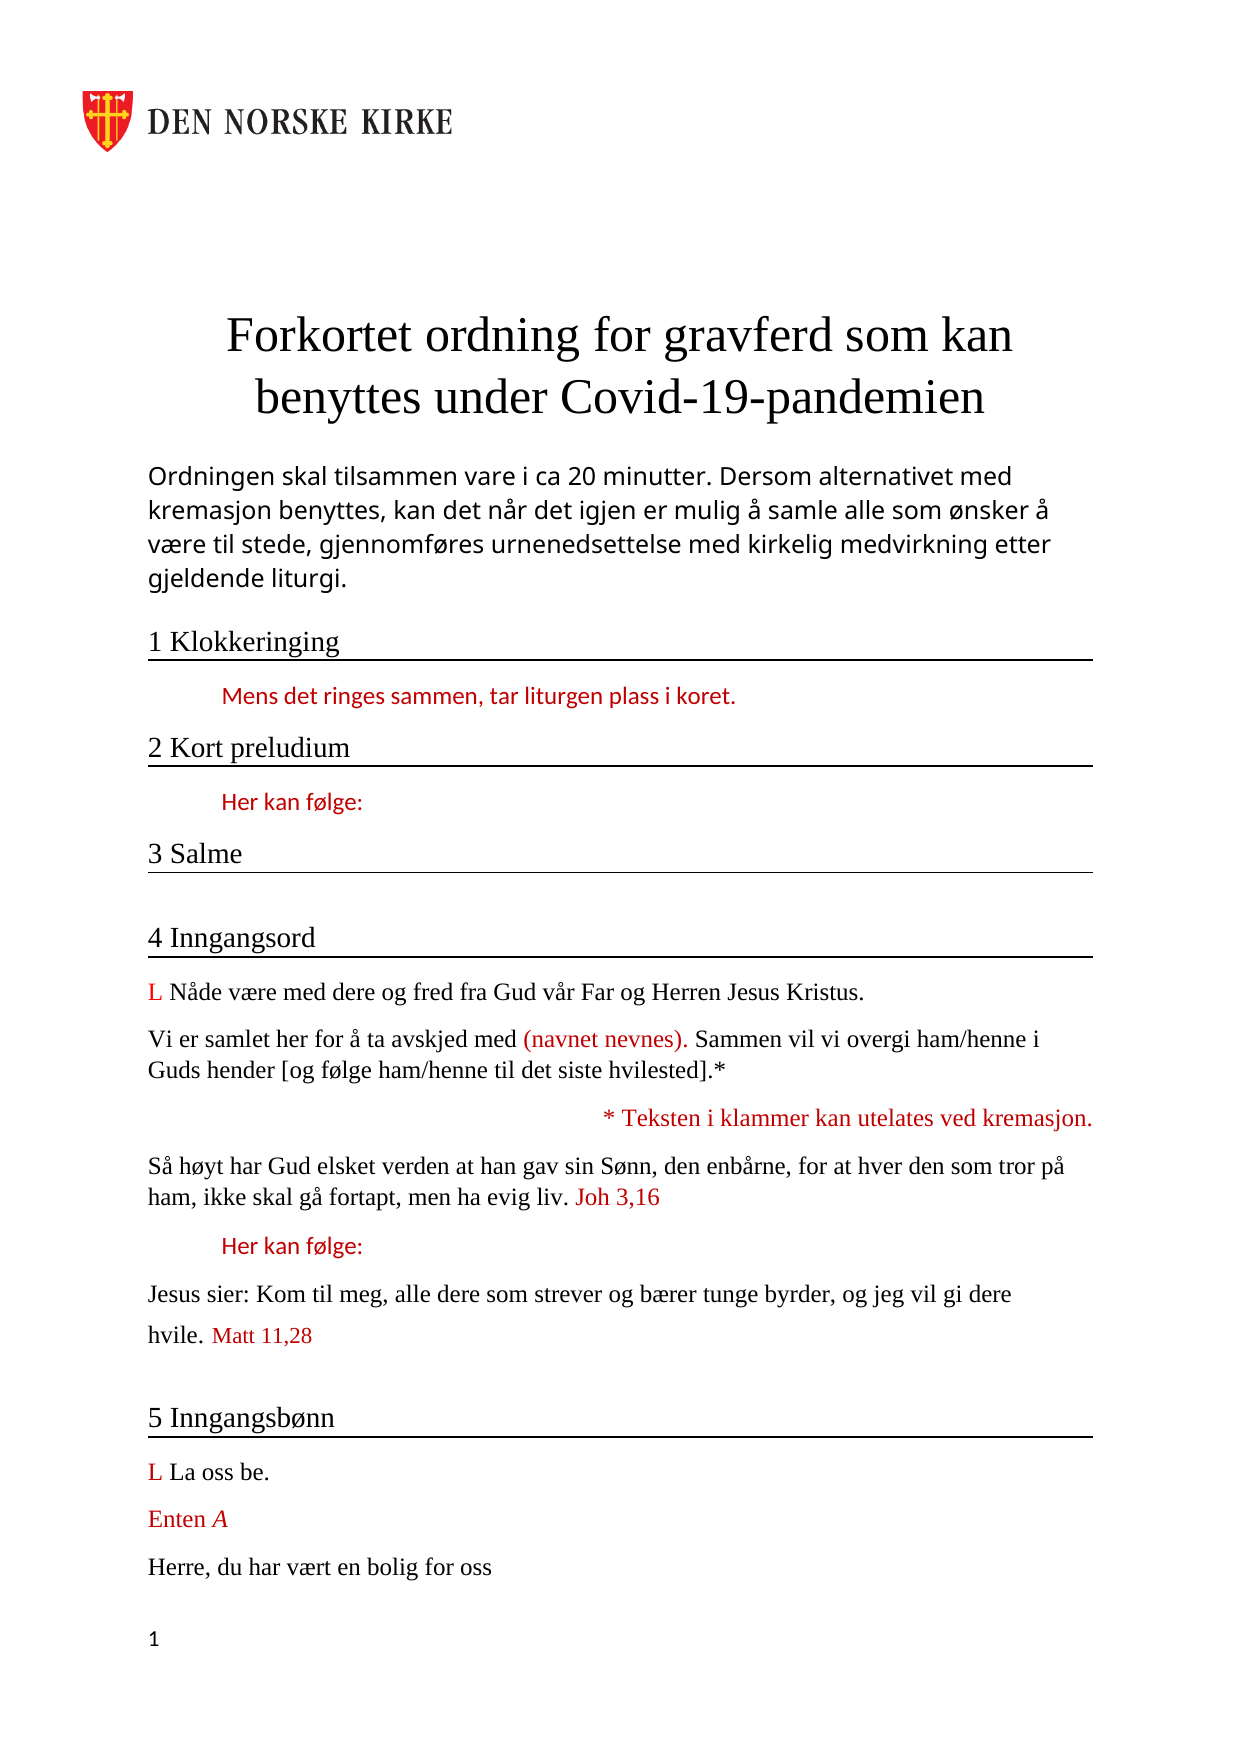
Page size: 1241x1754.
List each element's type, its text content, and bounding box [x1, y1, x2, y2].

text Forkortet ordning for gravferd som kan benyttes under Covid-19-pandemien [148, 305, 1093, 425]
text Så høyt har Gud elsket verden at han gav sin Sønn, den enbårne, for at hver den som tror på ham, ikke skal gå fortapt, men ha evig liv. Joh 3,16 [148, 1151, 1093, 1211]
text Enten A [148, 1504, 1093, 1533]
text Her kan følge: [148, 786, 1093, 817]
text 2 Kort preludium [148, 730, 1093, 765]
text Mens det ringes sammen, tar liturgen plass i koret. [148, 680, 1093, 711]
text Vi er samlet her for å ta avskjed med (navnet nevnes). Sammen vil vi overgi ham/henne i Guds hender [og følge ham/henne til det siste hvilested].* [148, 1024, 1093, 1084]
text L La oss be. [148, 1457, 1093, 1486]
text * Teksten i klammer kan utelates ved kremasjon. [148, 1103, 1093, 1132]
text 5 Inngangsbønn [148, 1400, 1093, 1436]
text 1 Klokkeringing [148, 624, 1093, 659]
text Ordningen skal tilsammen vare i ca 20 minutter. Dersom alternativet med kremasjon benyttes, kan det når det igjen er mulig å samle alle som ønsker å være til stede, gjennomføres urnenedsettelse med kirkelig medvirkning etter gjeldende liturgi. [148, 458, 1093, 595]
text 3 Salme [148, 836, 1093, 872]
text Jesus sier: Kom til meg, alle dere som strever og bærer tunge byrder, og jeg vil gi dere hvile. Matt 11,28 [148, 1279, 1093, 1352]
text L Nåde være med dere og fred fra Gud vår Far og Herren Jesus Kristus. [148, 977, 1093, 1006]
text Her kan følge: [148, 1230, 1093, 1260]
text 4 Inngangsord [148, 920, 1093, 956]
picture [82, 91, 452, 152]
text Herre, du har vært en bolig for oss [148, 1552, 1093, 1581]
